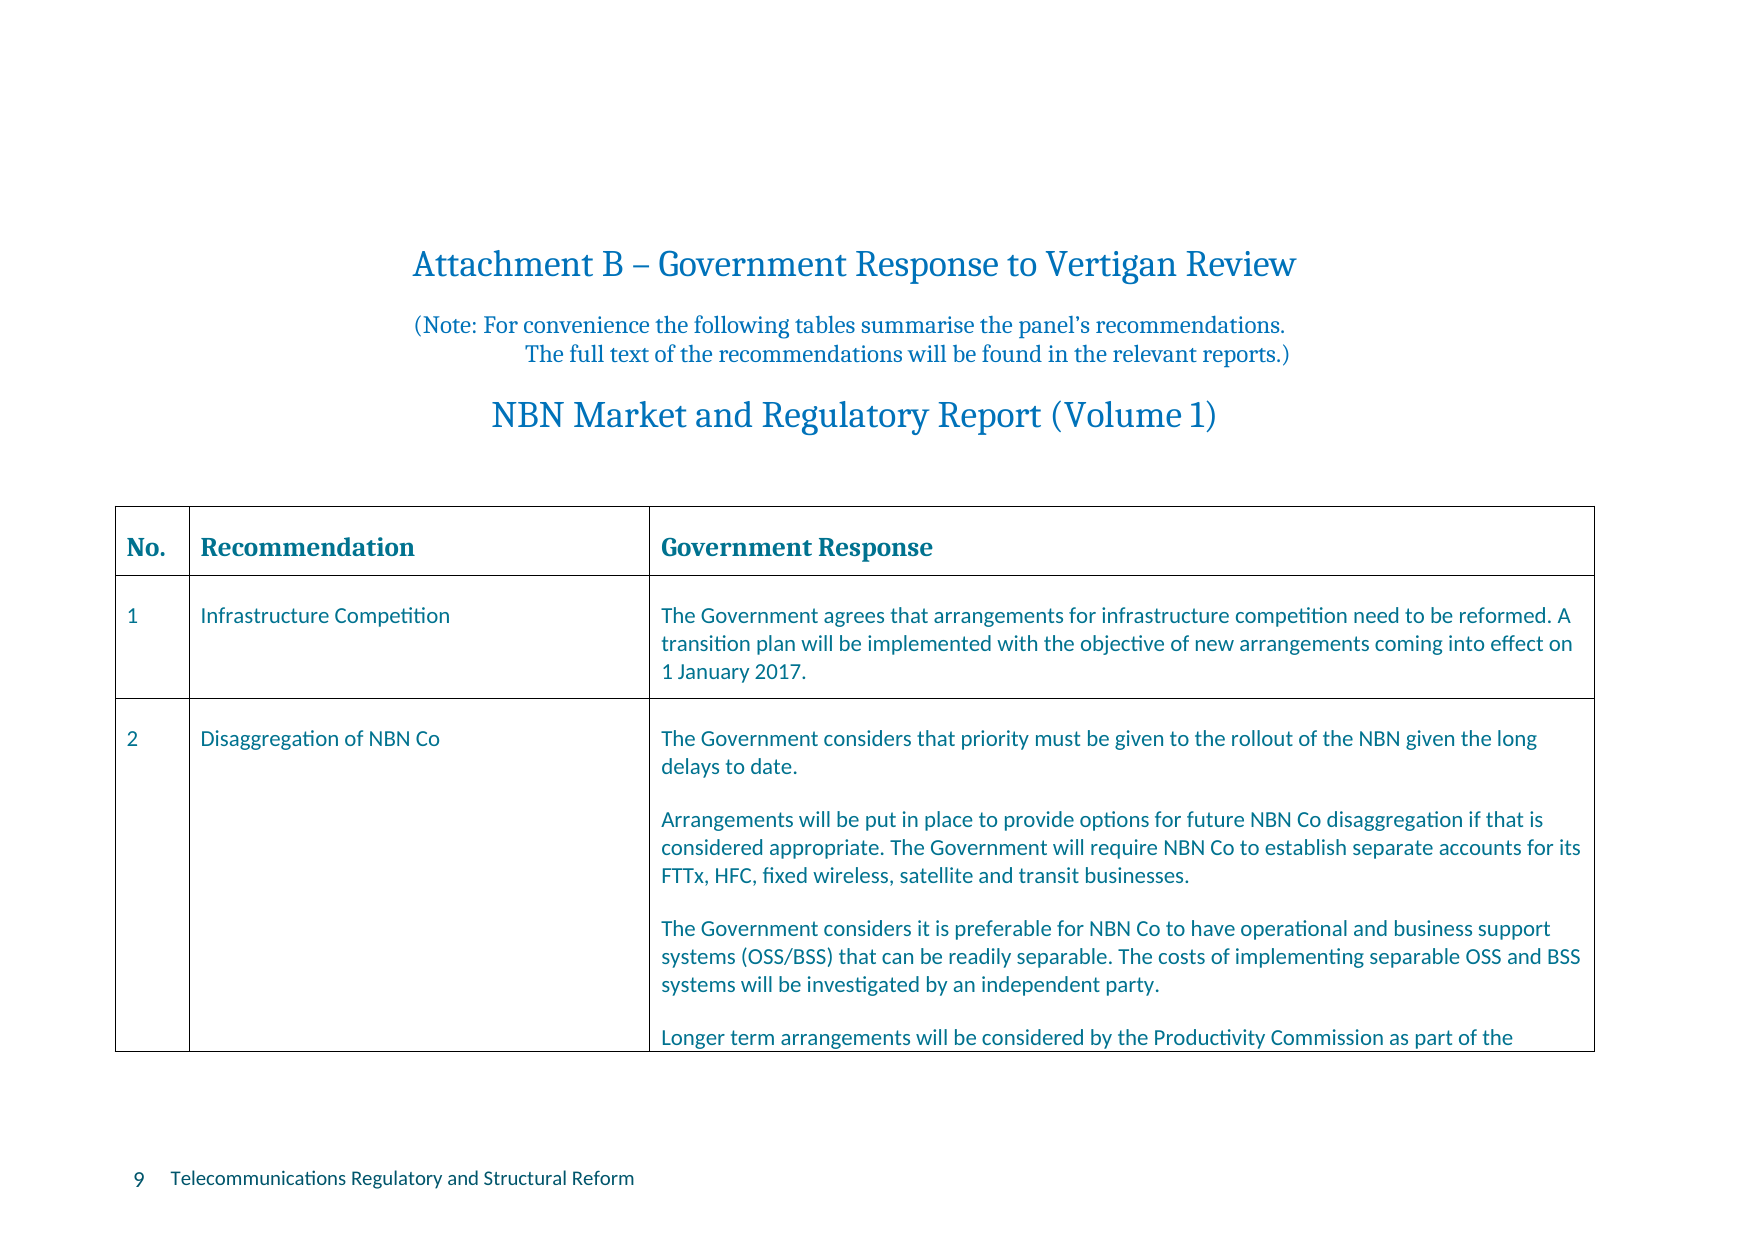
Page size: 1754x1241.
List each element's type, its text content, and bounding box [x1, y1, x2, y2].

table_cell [650, 699, 1594, 1051]
subtitle Attachment B – Government Response to Vertigan Review [133, 243, 1577, 286]
table_cell Disaggregation of NBN Co [190, 699, 649, 1051]
table_cell The Government agrees that arrangements for infrastructure competition need to be reformed. A transition plan will be implemented with the objective of new arrangements coming into effect on 1 January 2017. [650, 576, 1594, 698]
table_header Recommendation [190, 507, 649, 575]
table_cell 2 [116, 699, 189, 1051]
table_cell Infrastructure Competition [190, 576, 649, 698]
table_cell 1 [116, 576, 189, 698]
text (Note: For convenience the following tables summarise the panel’s recommendations. The full text of the recommendations will be found in the relevant reports.) [133, 311, 1577, 369]
text NBN Market and Regulatory Report (Volume 1) [133, 394, 1577, 437]
table_header Government Response [650, 507, 1594, 575]
table_header No. [116, 507, 189, 575]
